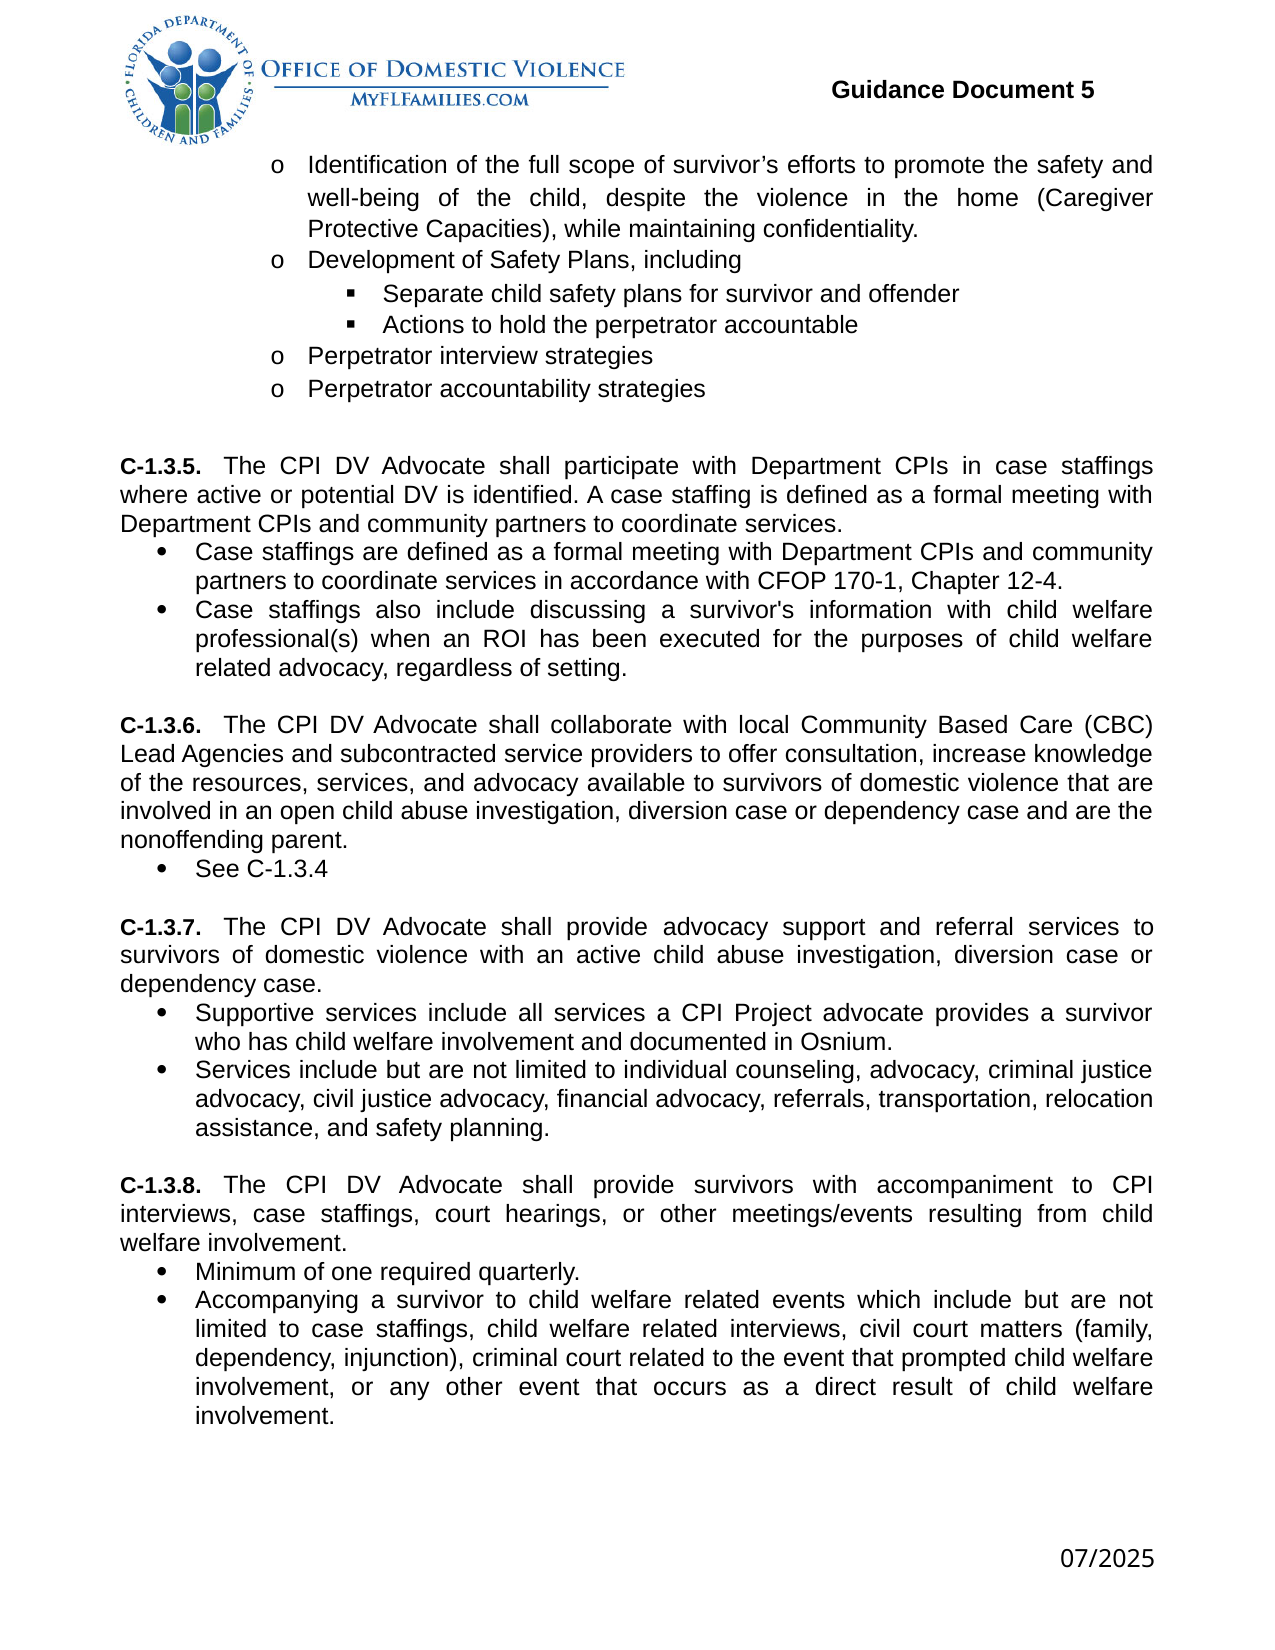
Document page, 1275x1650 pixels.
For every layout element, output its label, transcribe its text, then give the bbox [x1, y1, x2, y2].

list Case staffings also include discussing a survivor's information with child welfare professional(s) when an ROI has been executed for the purposes of child welfare related advocacy, regardless of setting. [157, 595, 1155, 681]
list Perpetrator interview strategies [270, 341, 1155, 372]
list The CPI DV Advocate shall provide survivors with accompaniment to CPI interviews, case staffings, court hearings, or other meetings/events resulting from child welfare involvement. [120, 1170, 1155, 1257]
list Identification of the full scope of survivor’s efforts to promote the safety and well-being of the child, despite the violence in the home (Caregiver Protective Capacities), while maintaining confidentiality. [270, 150, 1155, 243]
list Separate child safety plans for survivor and offender [345, 279, 1155, 307]
list The CPI DV Advocate shall participate with Department CPIs in case staffings where active or potential DV is identified. A case staffing is defined as a formal meeting with Department CPIs and community partners to coordinate services. [120, 451, 1155, 537]
picture [120, 10, 628, 149]
list Actions to hold the perpetrator accountable [345, 310, 1155, 339]
list Development of Safety Plans, including [270, 245, 1155, 276]
list Case staffings are defined as a formal meeting with Department CPIs and community partners to coordinate services in accordance with CFOP 170-1, Chapter 12-4. [157, 537, 1155, 595]
list The CPI DV Advocate shall provide advocacy support and referral services to survivors of domestic violence with an active child abuse investigation, diversion case or dependency case. [120, 911, 1155, 998]
list Accompanying a survivor to child welfare related events which include but are not limited to case staffings, child welfare related interviews, civil court matters (family, dependency, injunction), criminal court related to the event that prompted child welfare involvement, or any other event that occurs as a direct result of child welfare involvement. [157, 1286, 1155, 1429]
list Services include but are not limited to individual counseling, advocacy, criminal justice advocacy, civil justice advocacy, financial advocacy, referrals, transportation, relocation assistance, and safety planning. [157, 1055, 1155, 1142]
list Minimum of one required quarterly. [157, 1257, 1155, 1286]
list Supportive services include all services a CPI Project advocate provides a survivor who has child welfare involvement and documented in Osnium. [157, 998, 1155, 1055]
list The CPI DV Advocate shall collaborate with local Community Based Care (CBC) Lead Agencies and subcontracted service providers to offer consultation, increase knowledge of the resources, services, and advocacy available to survivors of domestic violence that are involved in an open child abuse investigation, diversion case or dependency case and are the nonoffending parent. [120, 710, 1155, 854]
list See C-1.3.4 [157, 854, 1155, 883]
list Perpetrator accountability strategies [270, 374, 1155, 405]
